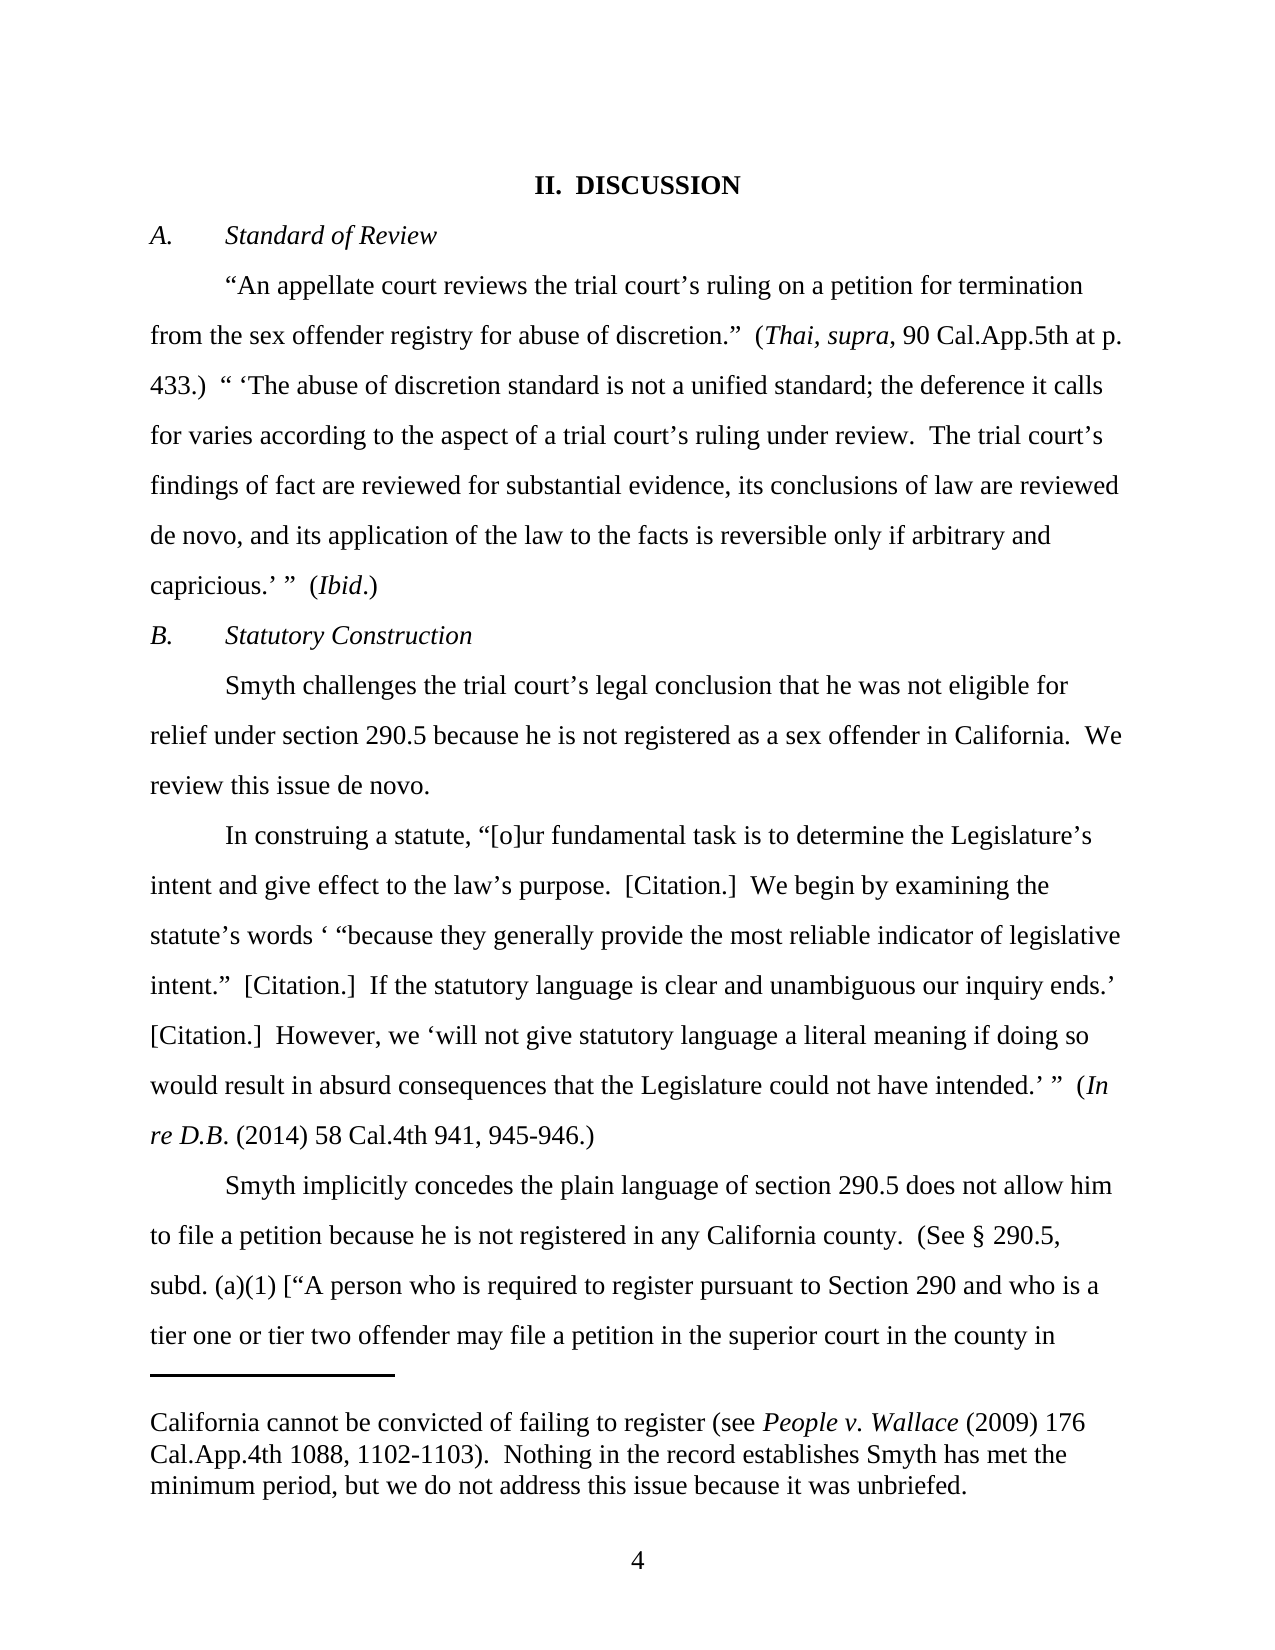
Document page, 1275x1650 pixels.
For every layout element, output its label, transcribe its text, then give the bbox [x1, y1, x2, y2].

text In construing a statute, “[o]ur fundamental task is to determine the Legislature’s intent and give effect to the law’s purpose. [Citation.] We begin by examining the statute’s words ‘ “because they generally provide the most reliable indicator of legislative intent.” [Citation.] If the statutory language is clear and unambiguous our inquiry ends.’ [Citation.] However, we ‘will not give statutory language a literal meaning if doing so would result in absurd consequences that the Legislature could not have intended.’ ” (In re D.B. (2014) 58 Cal.4th 941, 945-946.) [150, 800, 1125, 1150]
text Smyth challenges the trial court’s legal conclusion that he was not eligible for relief under section 290.5 because he is not registered as a sex offender in California. We review this issue de novo. [150, 650, 1125, 800]
text B. Statutory Construction [150, 600, 1125, 650]
text “An appellate court reviews the trial court’s ruling on a petition for termination from the sex offender registry for abuse of discretion.” (Thai, supra, 90 Cal.App.5th at p. 433.) “ ‘The abuse of discretion standard is not a unified standard; the deference it calls for varies according to the aspect of a trial court’s ruling under review. The trial court’s findings of fact are reviewed for substantial evidence, its conclusions of law are reviewed de novo, and its application of the law to the facts is reversible only if arbitrary and capricious.’ ” (Ibid.) [150, 250, 1125, 600]
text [150, 1150, 1125, 1350]
text II. DISCUSSION [150, 150, 1125, 200]
text A. Standard of Review [150, 200, 1125, 250]
